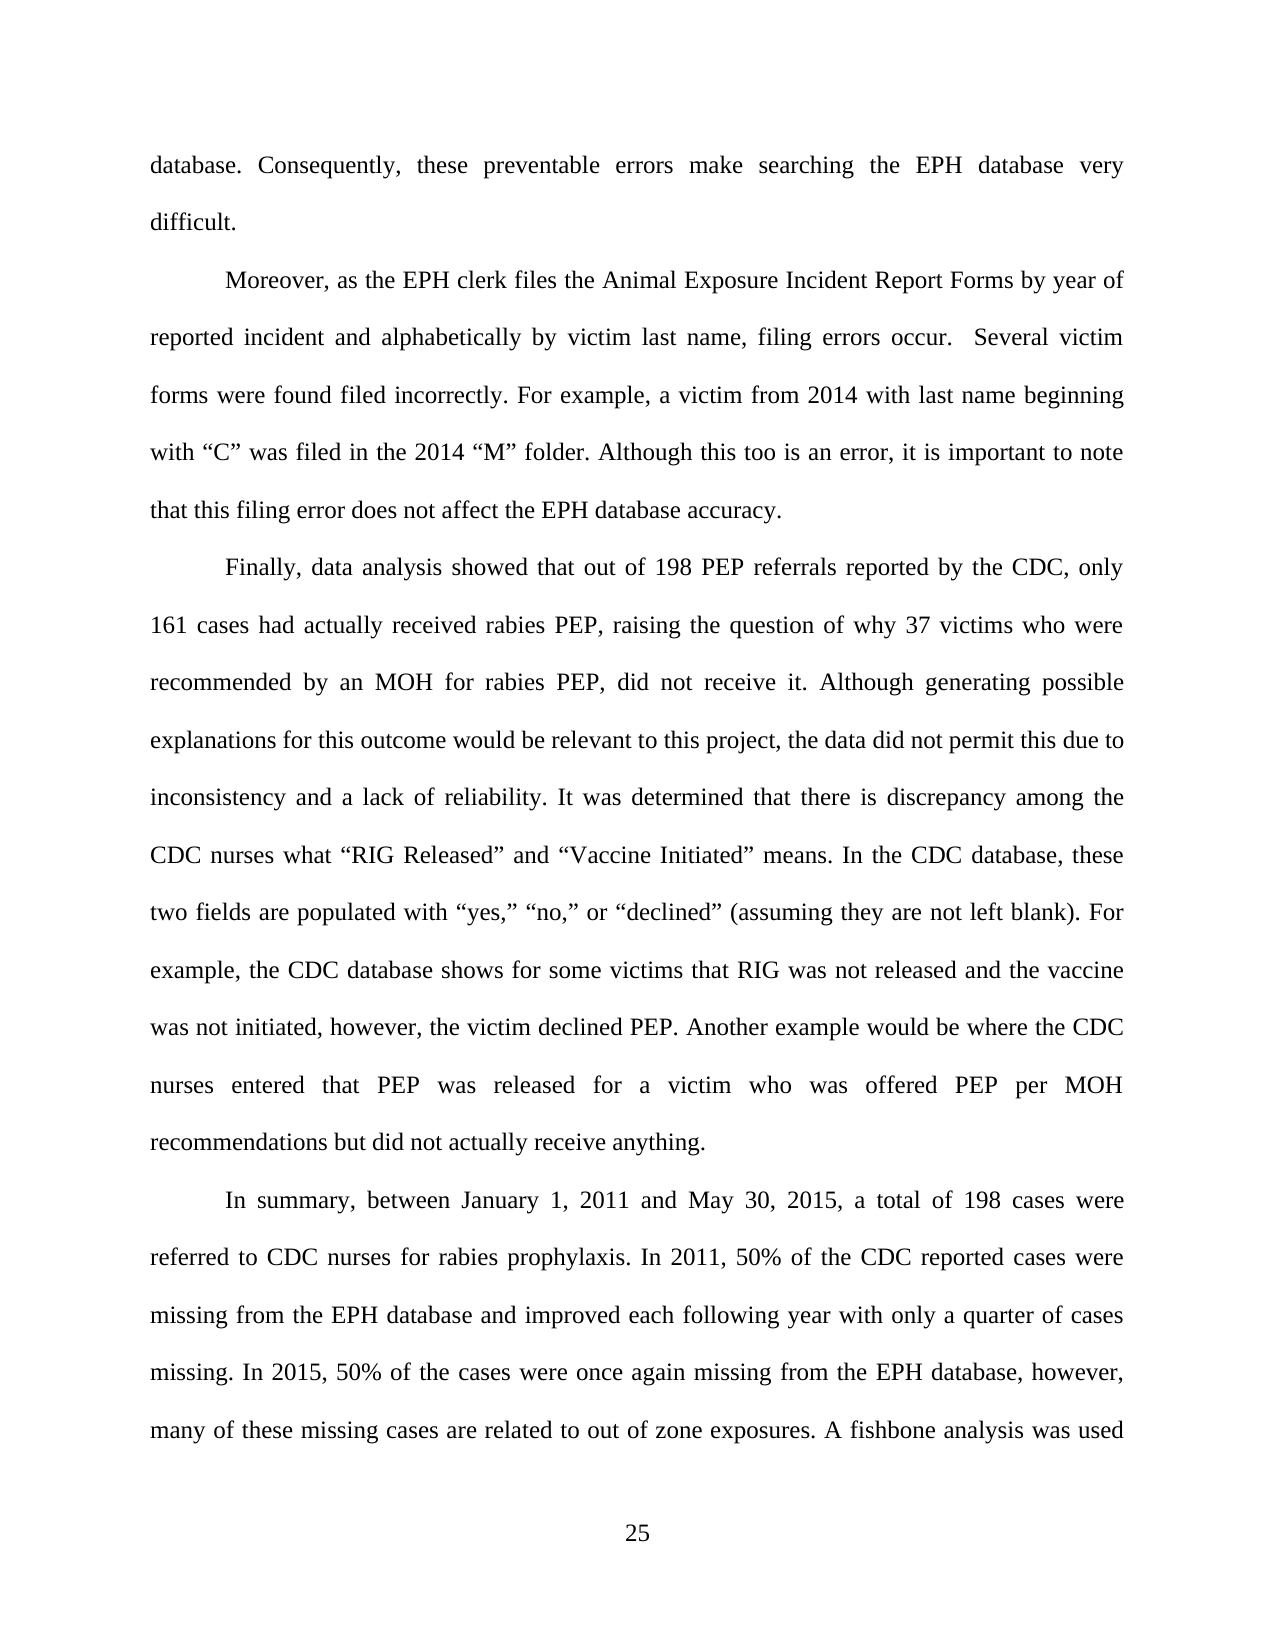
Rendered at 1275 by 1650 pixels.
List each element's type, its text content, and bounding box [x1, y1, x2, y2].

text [150, 1185, 1125, 1444]
text Finally, data analysis showed that out of 198 PEP referrals reported by the CDC, only 161 cases had actually received rabies PEP, raising the question of why 37 victims who were recommended by an MOH for rabies PEP, did not receive it. Although generating possible explanations for this outcome would be relevant to this project, the data did not permit this due to inconsistency and a lack of reliability. It was determined that there is discrepancy among the CDC nurses what “RIG Released” and “Vaccine Initiated” means. In the CDC database, these two fields are populated with “yes,” “no,” or “declined” (assuming they are not left blank). For example, the CDC database shows for some victims that RIG was not released and the vaccine was not initiated, however, the victim declined PEP. Another example would be where the CDC nurses entered that PEP was released for a victim who was offered PEP per MOH recommendations but did not actually receive anything. [150, 552, 1125, 1156]
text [150, 150, 1125, 236]
text Moreover, as the EPH clerk files the Animal Exposure Incident Report Forms by year of reported incident and alphabetically by victim last name, filing errors occur. Several victim forms were found filed incorrectly. For example, a victim from 2014 with last name beginning with “C” was filed in the 2014 “M” folder. Although this too is an error, it is important to note that this filing error does not affect the EPH database accuracy. [150, 265, 1125, 524]
